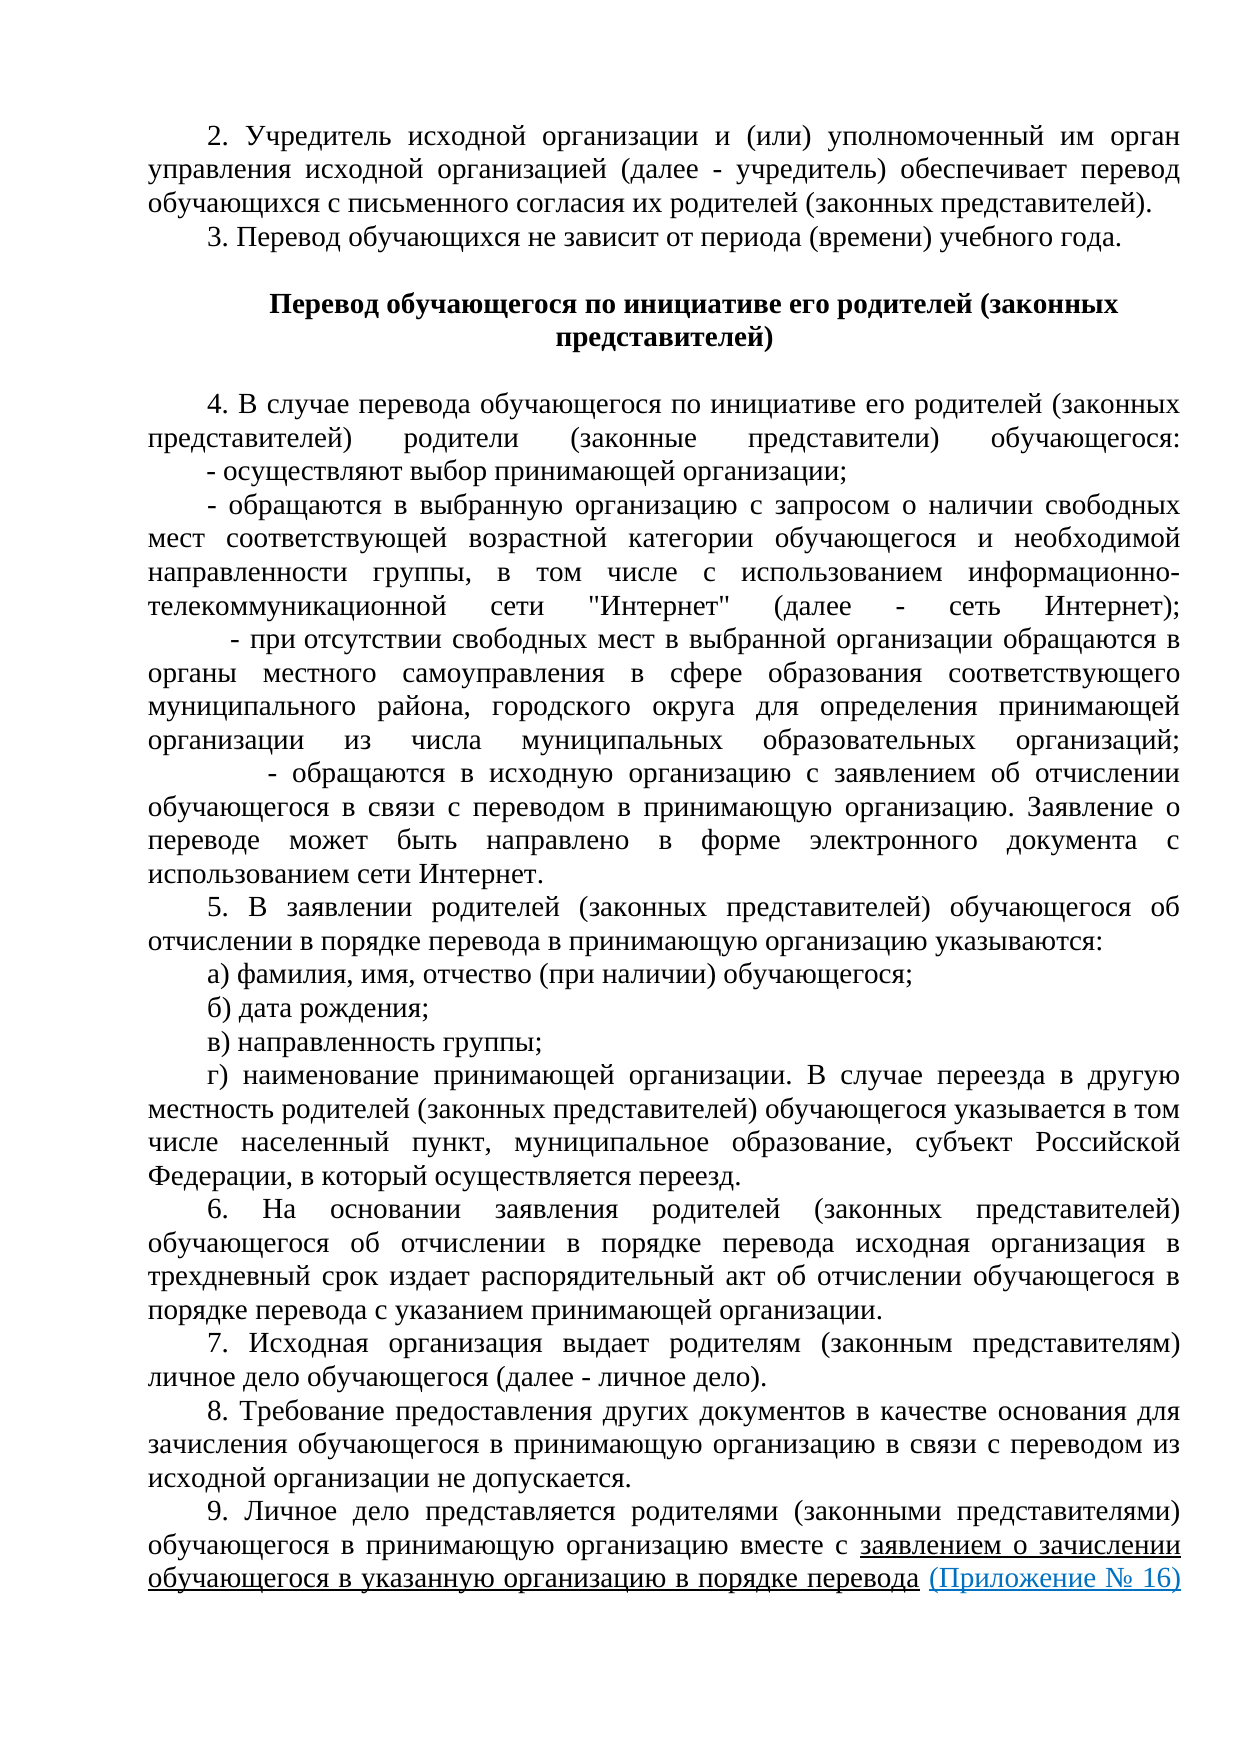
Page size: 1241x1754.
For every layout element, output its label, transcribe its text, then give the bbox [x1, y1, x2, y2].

text г) наименование принимающей организации. В случае переезда в другую местность родителей (законных представителей) обучающегося указывается в том числе населенный пункт, муниципальное образование, субъект Российской Федерации, в который осуществляется переезд. [148, 1057, 1181, 1191]
text 7. Исходная организация выдает родителям (законным представителям) личное дело обучающегося (далее - личное дело). [148, 1326, 1181, 1393]
text 6. На основании заявления родителей (законных представителей) обучающегося об отчислении в порядке перевода исходная организация в трехдневный срок издает распорядительный акт об отчислении обучающегося в порядке перевода с указанием принимающей организации. [148, 1191, 1181, 1326]
text 2. Учредитель исходной организации и (или) уполномоченный им орган управления исходной организацией (далее - учредитель) обеспечивает перевод обучающихся с письменного согласия их родителей (законных представителей). [148, 118, 1181, 219]
text 3. Перевод обучающихся не зависит от периода (времени) учебного года. [148, 219, 1181, 252]
text а) фамилия, имя, отчество (при наличии) обучающегося; [148, 957, 1181, 990]
text Перевод обучающегося по инициативе его родителей (законных представителей) [148, 286, 1181, 353]
text б) дата рождения; [148, 990, 1181, 1024]
text в) направленность группы; [148, 1024, 1181, 1057]
text 8. Требование предоставления других документов в качестве основания для зачисления обучающегося в принимающую организацию в связи с переводом из исходной организации не допускается. [148, 1393, 1181, 1493]
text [148, 1493, 1181, 1594]
text 4. В случае перевода обучающегося по инициативе его родителей (законных представителей) родители (законные представители) обучающегося: - осуществляют выбор принимающей организации; [148, 386, 1181, 487]
text - обращаются в выбранную организацию с запросом о наличии свободных мест соответствующей возрастной категории обучающегося и необходимой направленности группы, в том числе с использованием информационно-телекоммуникационной сети "Интернет" (далее - сеть Интернет); - при отсутствии свободных мест в выбранной организации обращаются в органы местного самоуправления в сфере образования соответствующего муниципального района, городского округа для определения принимающей организации из числа муниципальных образовательных организаций; - обращаются в исходную организацию с заявлением об отчислении обучающегося в связи с переводом в принимающую организацию. Заявление о переводе может быть направлено в форме электронного документа с использованием сети Интернет. [148, 487, 1181, 889]
text 5. В заявлении родителей (законных представителей) обучающегося об отчислении в порядке перевода в принимающую организацию указываются: [148, 889, 1181, 957]
